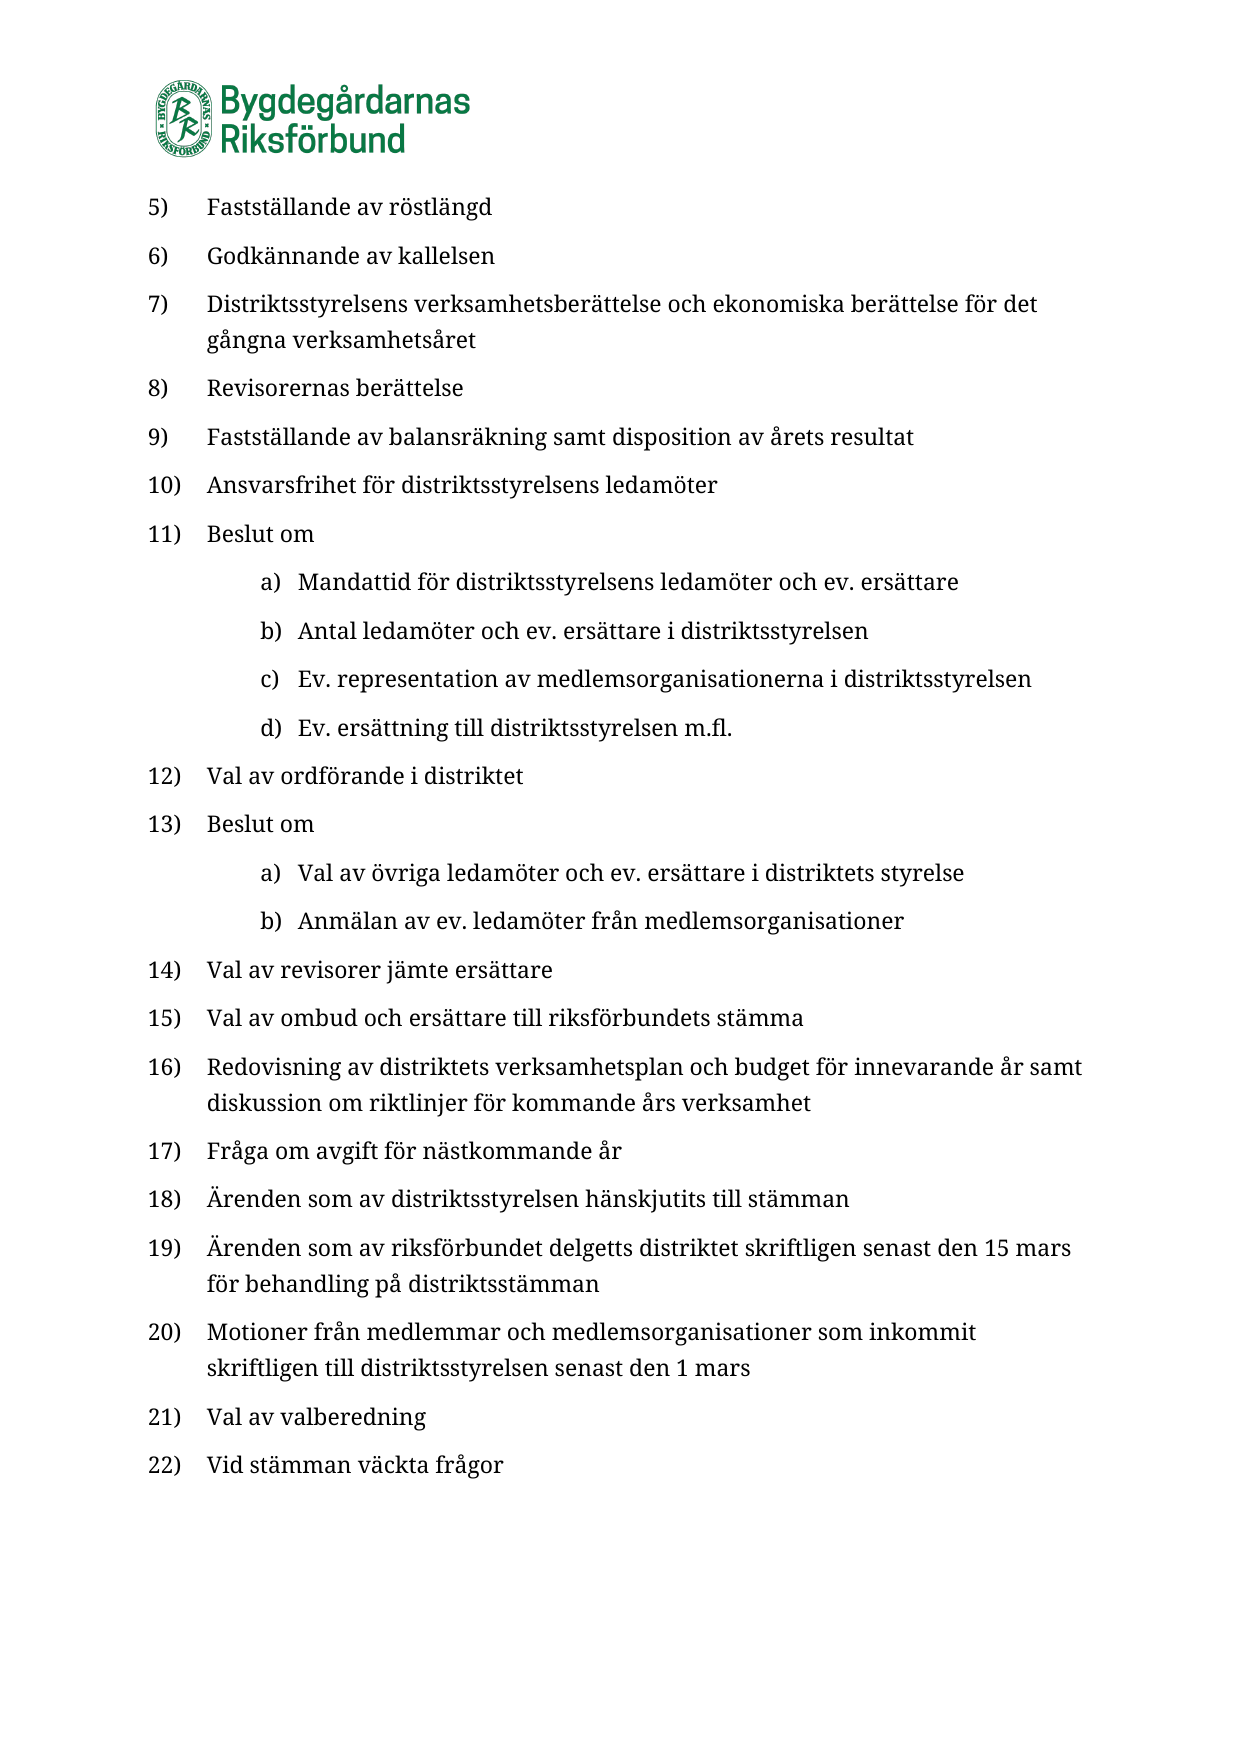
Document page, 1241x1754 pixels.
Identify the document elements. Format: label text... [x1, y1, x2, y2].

list Mandattid för distriktsstyrelsens ledamöter och ev. ersättare [260, 566, 1093, 597]
list Fastställande av balansräkning samt disposition av årets resultat [148, 421, 1093, 452]
list Ev. representation av medlemsorganisationerna i distriktsstyrelsen [260, 663, 1093, 694]
list Val av ordförande i distriktet [148, 760, 1093, 791]
list Anmälan av ev. ledamöter från medlemsorganisationer [260, 905, 1093, 936]
list Ärenden som av riksförbundet delgetts distriktet skriftligen senast den 15 mars för behandling på distriktsstämman [148, 1232, 1093, 1299]
list Redovisning av distriktets verksamhetsplan och budget för innevarande år samt diskussion om riktlinjer för kommande års verksamhet [148, 1051, 1093, 1118]
picture [147, 73, 478, 164]
list Val av revisorer jämte ersättare [148, 954, 1093, 985]
list Val av valberedning [148, 1401, 1093, 1432]
list Beslut om [148, 518, 1093, 549]
list Fastställande av röstlängd [148, 191, 1093, 222]
list Beslut om [148, 808, 1093, 839]
list Val av ombud och ersättare till riksförbundets stämma [148, 1002, 1093, 1033]
list Antal ledamöter och ev. ersättare i distriktsstyrelsen [260, 614, 1093, 646]
list Godkännande av kallelsen [148, 239, 1093, 271]
list Ansvarsfrihet för distriktsstyrelsens ledamöter [148, 469, 1093, 501]
list Vid stämman väckta frågor [148, 1449, 1093, 1480]
list Val av övriga ledamöter och ev. ersättare i distriktets styrelse [260, 857, 1093, 888]
list Revisorernas berättelse [148, 372, 1093, 404]
list Ärenden som av distriktsstyrelsen hänskjutits till stämman [148, 1183, 1093, 1214]
list Fråga om avgift för nästkommande år [148, 1135, 1093, 1166]
list Ev. ersättning till distriktsstyrelsen m.fl. [260, 711, 1093, 743]
list Motioner från medlemmar och medlemsorganisationer som inkommit skriftligen till distriktsstyrelsen senast den 1 mars [148, 1316, 1093, 1383]
list Distriktsstyrelsens verksamhetsberättelse och ekonomiska berättelse för det gångna verksamhetsåret [148, 288, 1093, 355]
